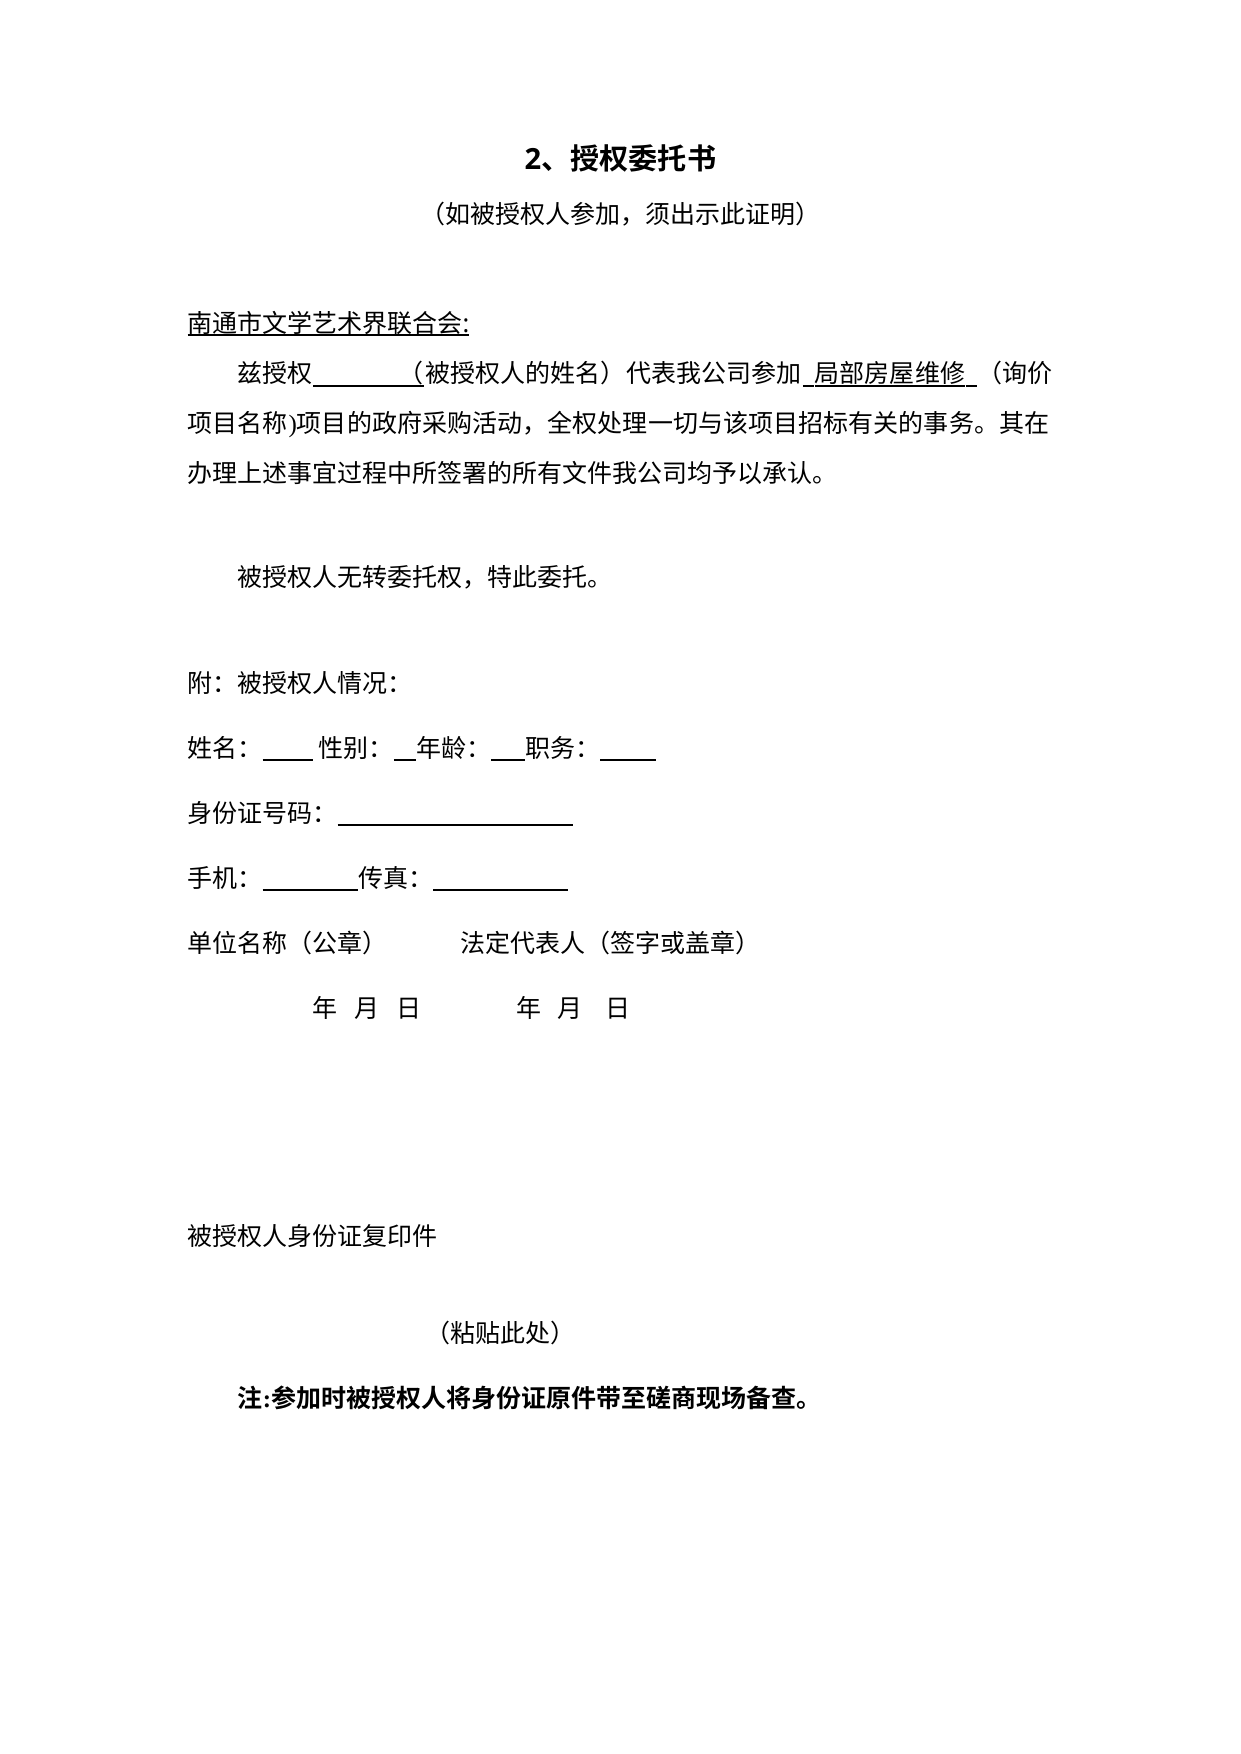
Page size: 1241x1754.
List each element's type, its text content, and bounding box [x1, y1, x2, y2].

text 年 月 日 年 月 日 [187, 974, 1053, 1039]
text （如被授权人参加，须出示此证明） [187, 180, 1053, 234]
text （粘贴此处） [187, 1299, 1053, 1364]
text 注:参加时被授权人将身份证原件带至磋商现场备查。 [187, 1364, 1053, 1429]
text 2、授权委托书 [187, 126, 1053, 180]
text 被授权人身份证复印件 [187, 1202, 1053, 1267]
text 姓名： 性别： 年龄： 职务： [187, 714, 1053, 779]
text 手机： 传真： [187, 844, 1053, 909]
text 被授权人无转委托权，特此委托。 [187, 545, 1053, 597]
text 南通市文学艺术界联合会: [187, 289, 1053, 343]
text 身份证号码： [187, 779, 1053, 844]
text 附：被授权人情况： [187, 649, 1053, 714]
text 单位名称（公章） 法定代表人（签字或盖章） [187, 909, 1053, 974]
text 兹授权 （被授权人的姓名）代表我公司参加 局部房屋维修 （询价项目名称)项目的政府采购活动，全权处理一切与该项目招标有关的事务。其在办理上述事宜过程中所签署的所有文件我公司均予以承认。 [187, 343, 1053, 493]
